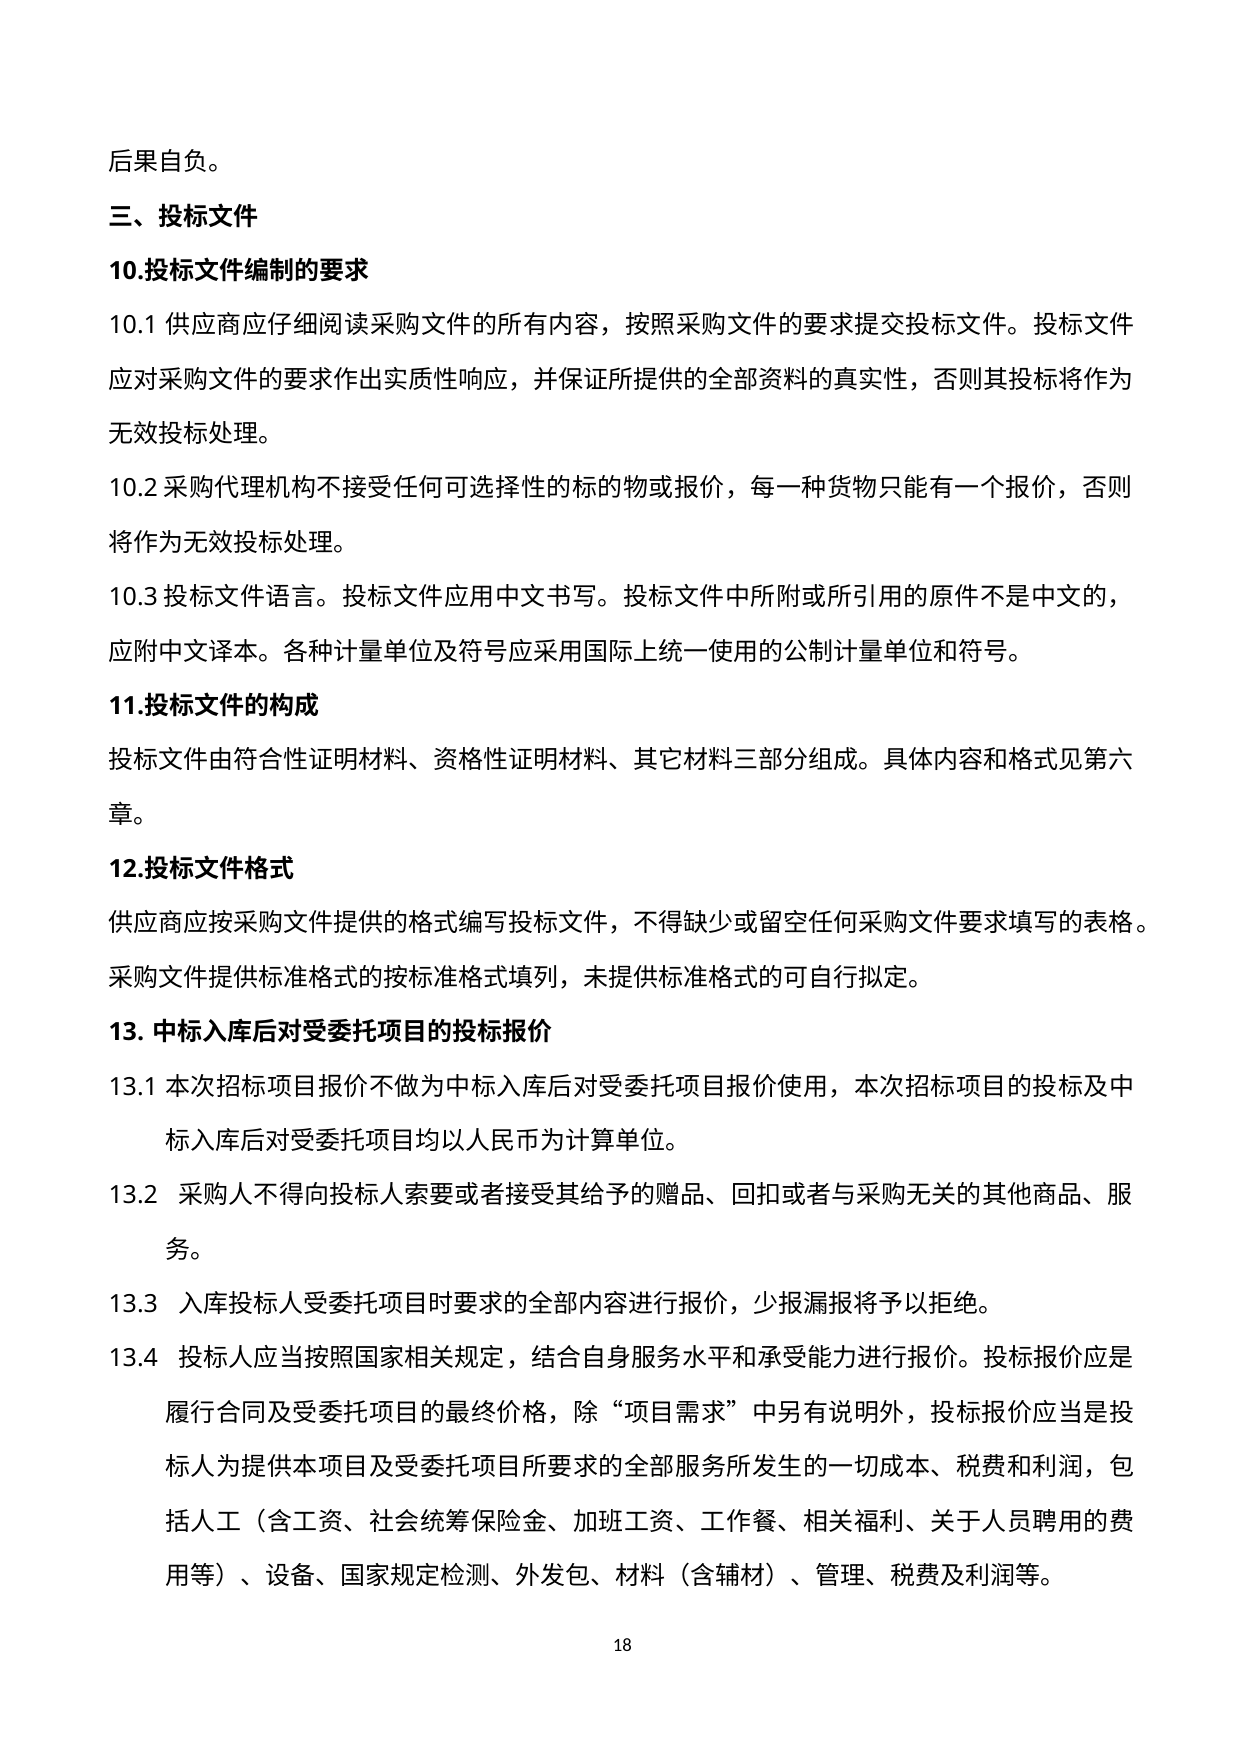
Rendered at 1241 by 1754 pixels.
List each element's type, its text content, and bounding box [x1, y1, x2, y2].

text 10.投标文件编制的要求 [108, 250, 1136, 287]
list 采购人不得向投标人索要或者接受其给予的赠品、回扣或者与采购无关的其他商品、服务。 [108, 1175, 1136, 1265]
list 入库投标人受委托项目时要求的全部内容进行报价，少报漏报将予以拒绝。 [108, 1283, 1136, 1320]
text 10.1 供应商应仔细阅读采购文件的所有内容，按照采购文件的要求提交投标文件。投标文件应对采购文件的要求作出实质性响应，并保证所提供的全部资料的真实性，否则其投标将作为无效投标处理。 [108, 305, 1136, 450]
text 10.2采购代理机构不接受任何可选择性的标的物或报价，每一种货物只能有一个报价，否则将作为无效投标处理。 [108, 468, 1136, 558]
list 中标入库后对受委托项目的投标报价 [108, 1012, 1136, 1048]
text 10.3投标文件语言。投标文件应用中文书写。投标文件中所附或所引用的原件不是中文的，应附中文译本。各种计量单位及符号应采用国际上统一使用的公制计量单位和符号。 [108, 577, 1136, 667]
text 供应商应按采购文件提供的格式编写投标文件，不得缺少或留空任何采购文件要求填写的表格。采购文件提供标准格式的按标准格式填列，未提供标准格式的可自行拟定。 [108, 903, 1136, 993]
list 本次招标项目报价不做为中标入库后对受委托项目报价使用，本次招标项目的投标及中标入库后对受委托项目均以人民币为计算单位。 [108, 1066, 1136, 1157]
text 12.投标文件格式 [108, 848, 1136, 885]
text 投标文件由符合性证明材料、资格性证明材料、其它材料三部分组成。具体内容和格式见第六章。 [108, 740, 1136, 830]
text 三、投标文件 [108, 196, 1136, 232]
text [108, 142, 1136, 178]
text 11.投标文件的构成 [108, 685, 1136, 722]
list 投标人应当按照国家相关规定，结合自身服务水平和承受能力进行报价。投标报价应是履行合同及受委托项目的最终价格，除“项目需求”中另有说明外，投标报价应当是投标人为提供本项目及受委托项目所要求的全部服务所发生的一切成本、税费和利润，包括人工（含工资、社会统筹保险金、加班工资、工作餐、相关福利、关于人员聘用的费用等）、设备、国家规定检测、外发包、材料（含辅材）、管理、税费及利润等。 [108, 1338, 1136, 1592]
